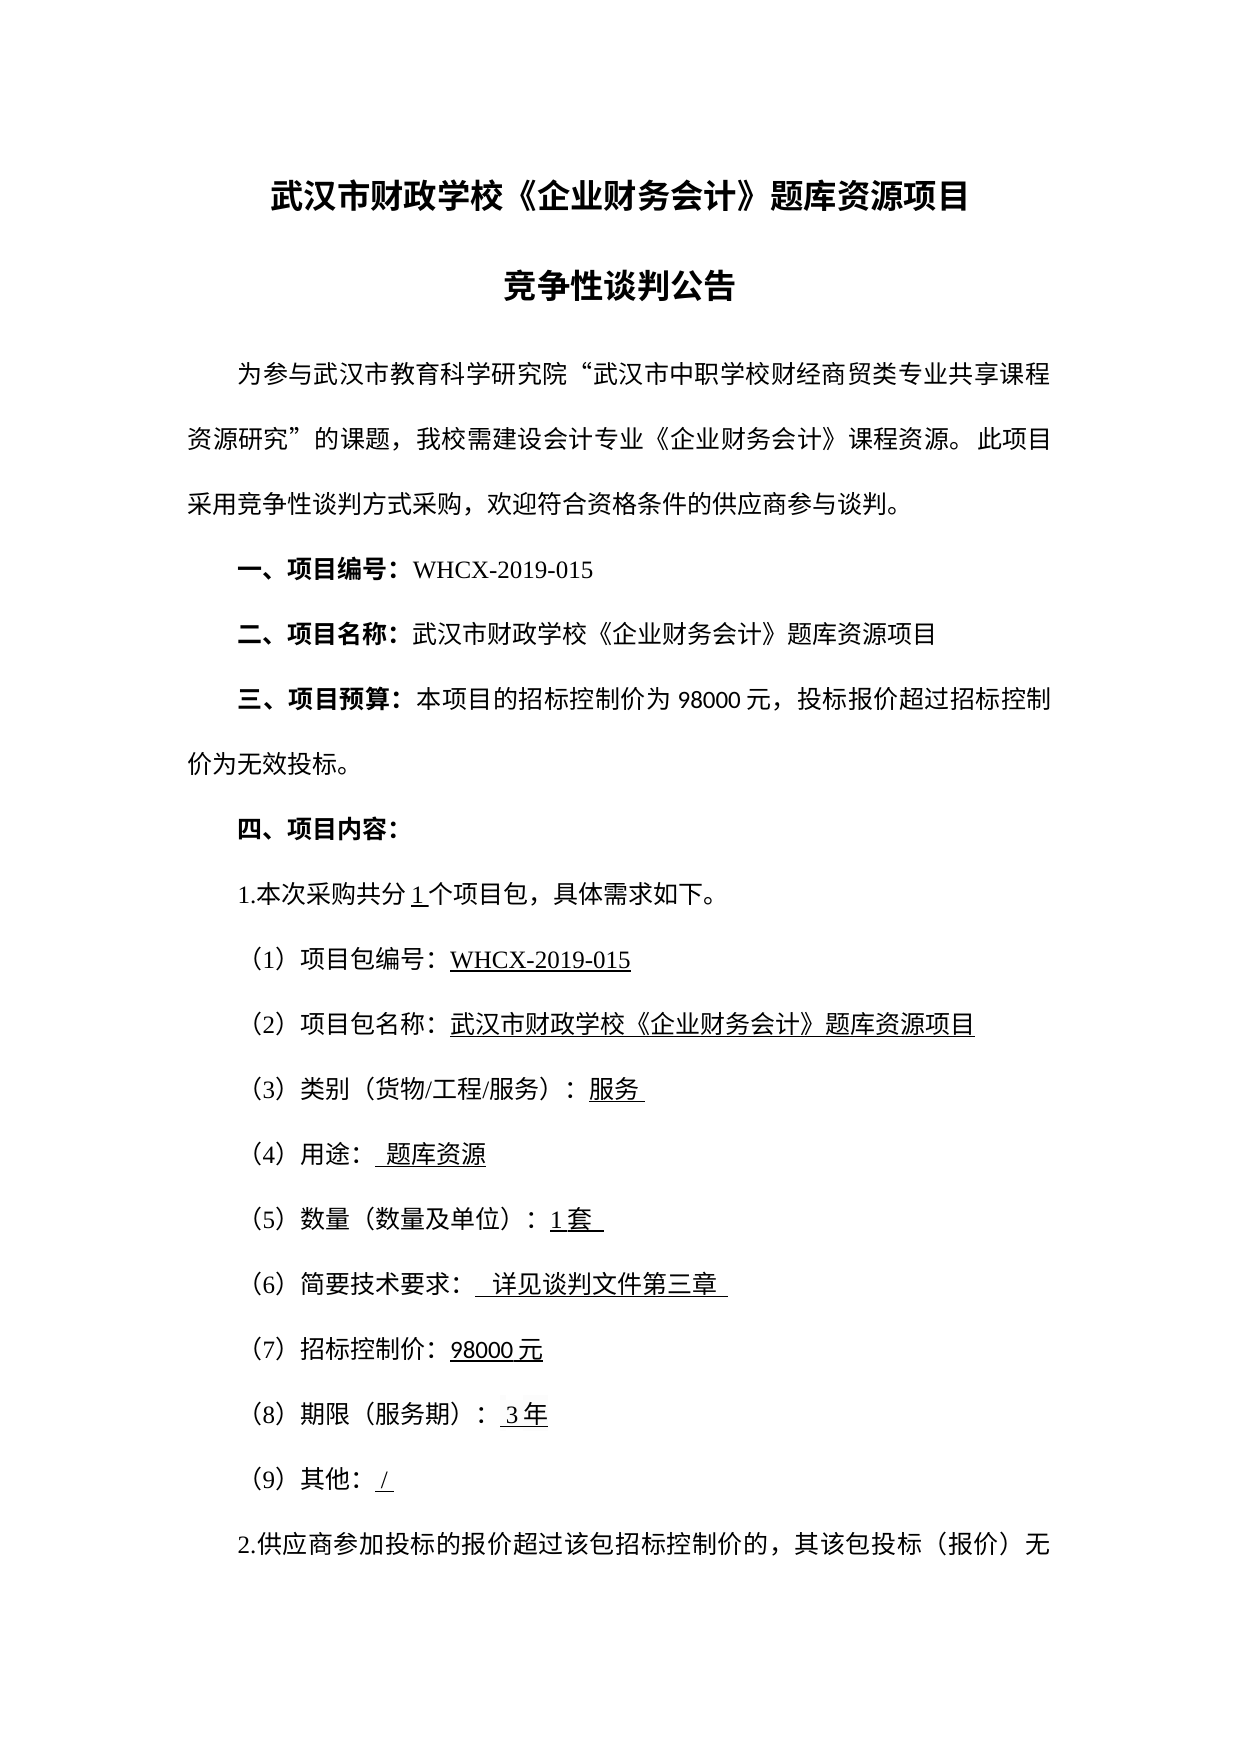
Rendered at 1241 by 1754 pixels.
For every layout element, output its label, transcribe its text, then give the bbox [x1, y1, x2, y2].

text （9）其他： / [187, 1445, 1053, 1510]
text （7）招标控制价：98000元 [187, 1315, 1053, 1380]
text （4）用途： 题库资源 [187, 1120, 1053, 1185]
text （8）期限（服务期）： 3年 [187, 1380, 1053, 1445]
text 为参与武汉市教育科学研究院“武汉市中职学校财经商贸类专业共享课程资源研究”的课题，我校需建设会计专业《企业财务会计》课程资源。此项目采用竞争性谈判方式采购，欢迎符合资格条件的供应商参与谈判。 [187, 340, 1053, 535]
text （6）简要技术要求： 详见谈判文件第三章 [187, 1250, 1053, 1315]
text 四、项目内容： [187, 795, 1053, 860]
text （3）类别（货物/工程/服务）：服务 [187, 1055, 1053, 1120]
text 武汉市财政学校《企业财务会计》题库资源项目 [187, 162, 1053, 227]
text 二、项目名称：武汉市财政学校《企业财务会计》题库资源项目 [187, 600, 1053, 665]
text 竞争性谈判公告 [187, 251, 1053, 316]
text （5）数量（数量及单位）：1套 [187, 1185, 1053, 1250]
text 一、项目编号：WHCX-2019-015 [187, 535, 1053, 600]
text （2）项目包名称：武汉市财政学校《企业财务会计》题库资源项目 [187, 990, 1053, 1055]
text （1）项目包编号：WHCX-2019-015 [187, 925, 1053, 990]
text 1.本次采购共分1个项目包，具体需求如下。 [187, 860, 1053, 925]
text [187, 1510, 1053, 1575]
text 三、项目预算：本项目的招标控制价为98000元，投标报价超过招标控制价为无效投标。 [187, 665, 1053, 795]
